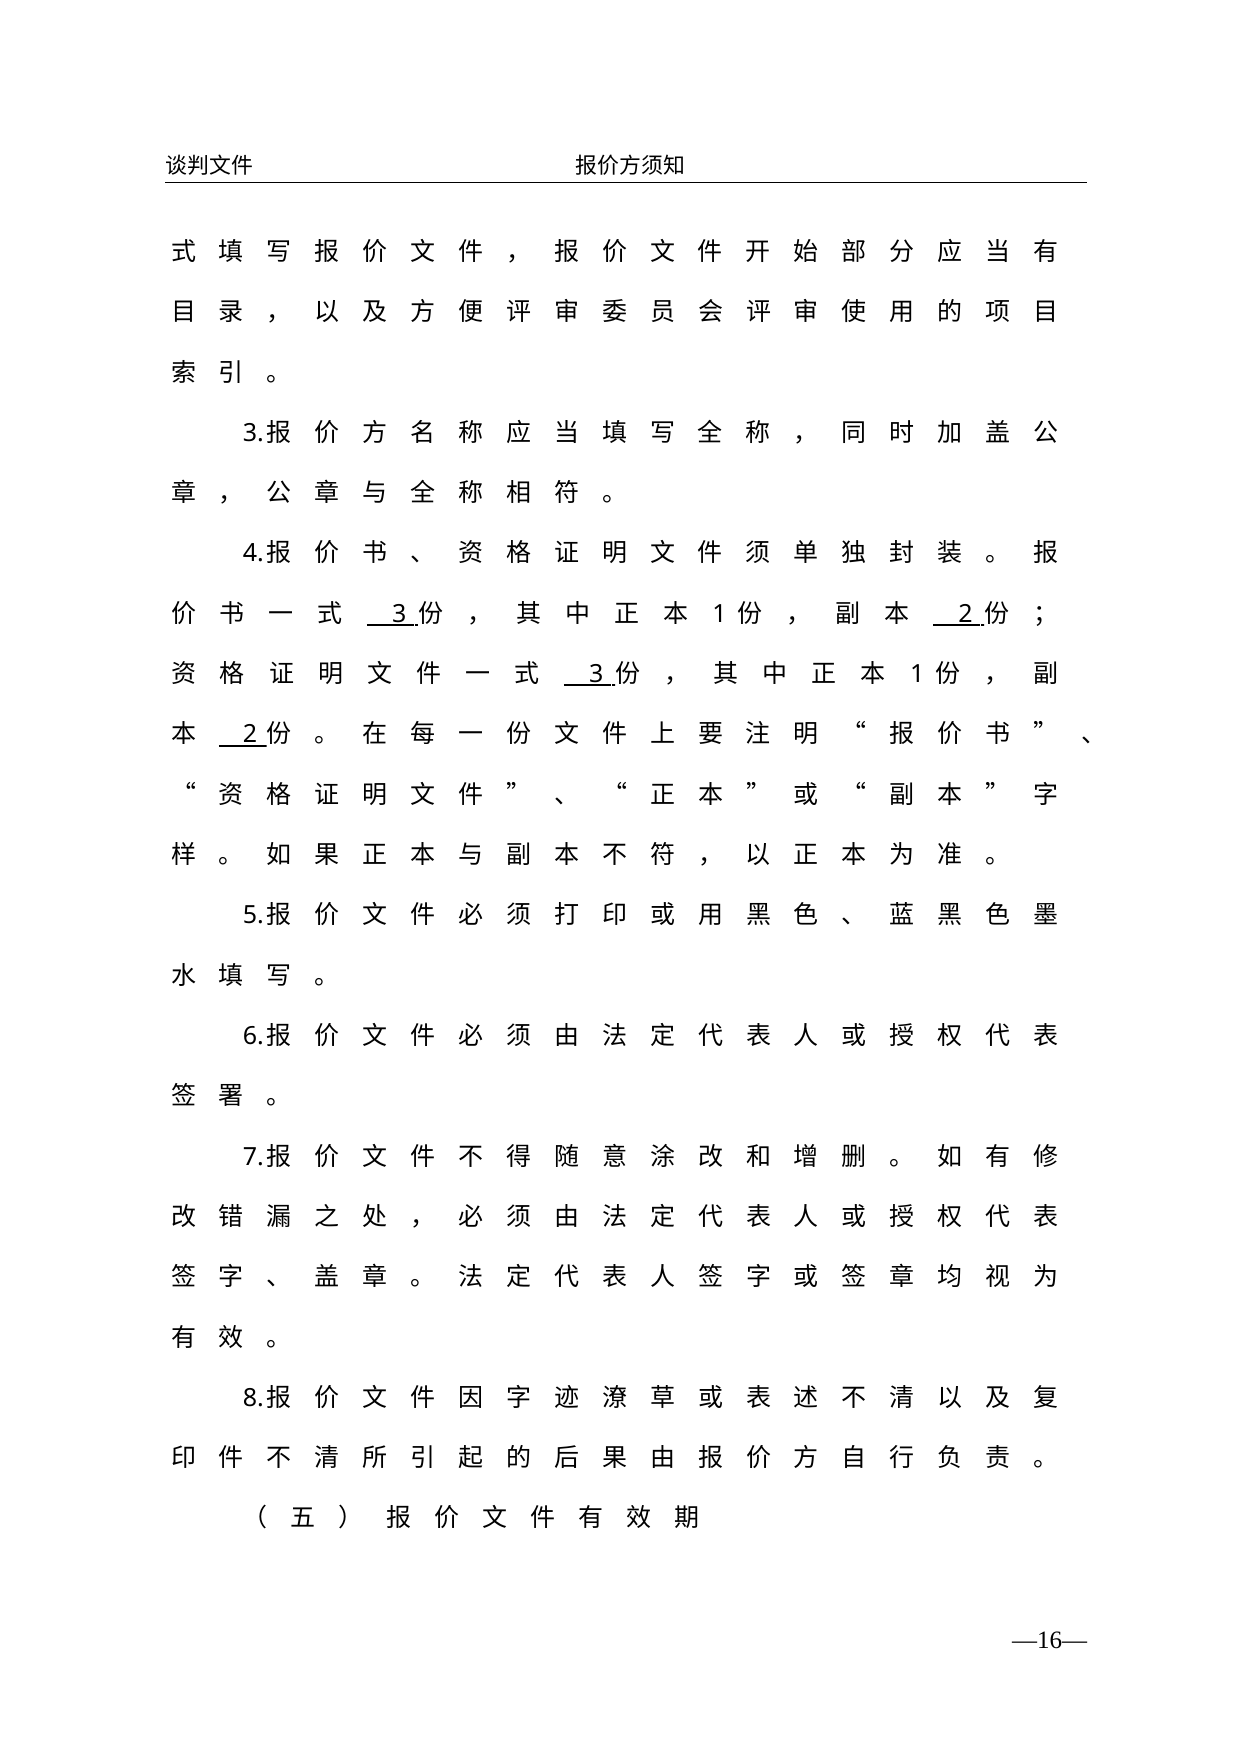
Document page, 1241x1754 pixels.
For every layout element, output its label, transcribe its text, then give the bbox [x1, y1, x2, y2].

text 5.报价文件必须打印或用黑色、蓝黑色墨水填写。 [171, 883, 1081, 1003]
text 4.报价书、资格证明文件须单独封装。报价书一式 3 份，其中正本1份，副本 2 份；资格证明文件一式 3 份，其中正本1份，副本 2 份。在每一份文件上要注明“报价书”、“资格证明文件”、“正本”或“副本”字样。如果正本与副本不符，以正本为准。 [171, 521, 1081, 883]
text （五）报价文件有效期 [171, 1486, 1081, 1546]
text 6.报价文件必须由法定代表人或授权代表签署。 [171, 1003, 1081, 1124]
text 3.报价方名称应当填写全称，同时加盖公章，公章与全称相符。 [171, 400, 1081, 521]
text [171, 219, 1081, 400]
text 8.报价文件因字迹潦草或表述不清以及复印件不清所引起的后果由报价方自行负责。 [171, 1365, 1081, 1486]
text 7.报价文件不得随意涂改和增删。如有修改错漏之处，必须由法定代表人或授权代表签字、盖章。法定代表人签字或签章均视为有效。 [171, 1124, 1081, 1365]
